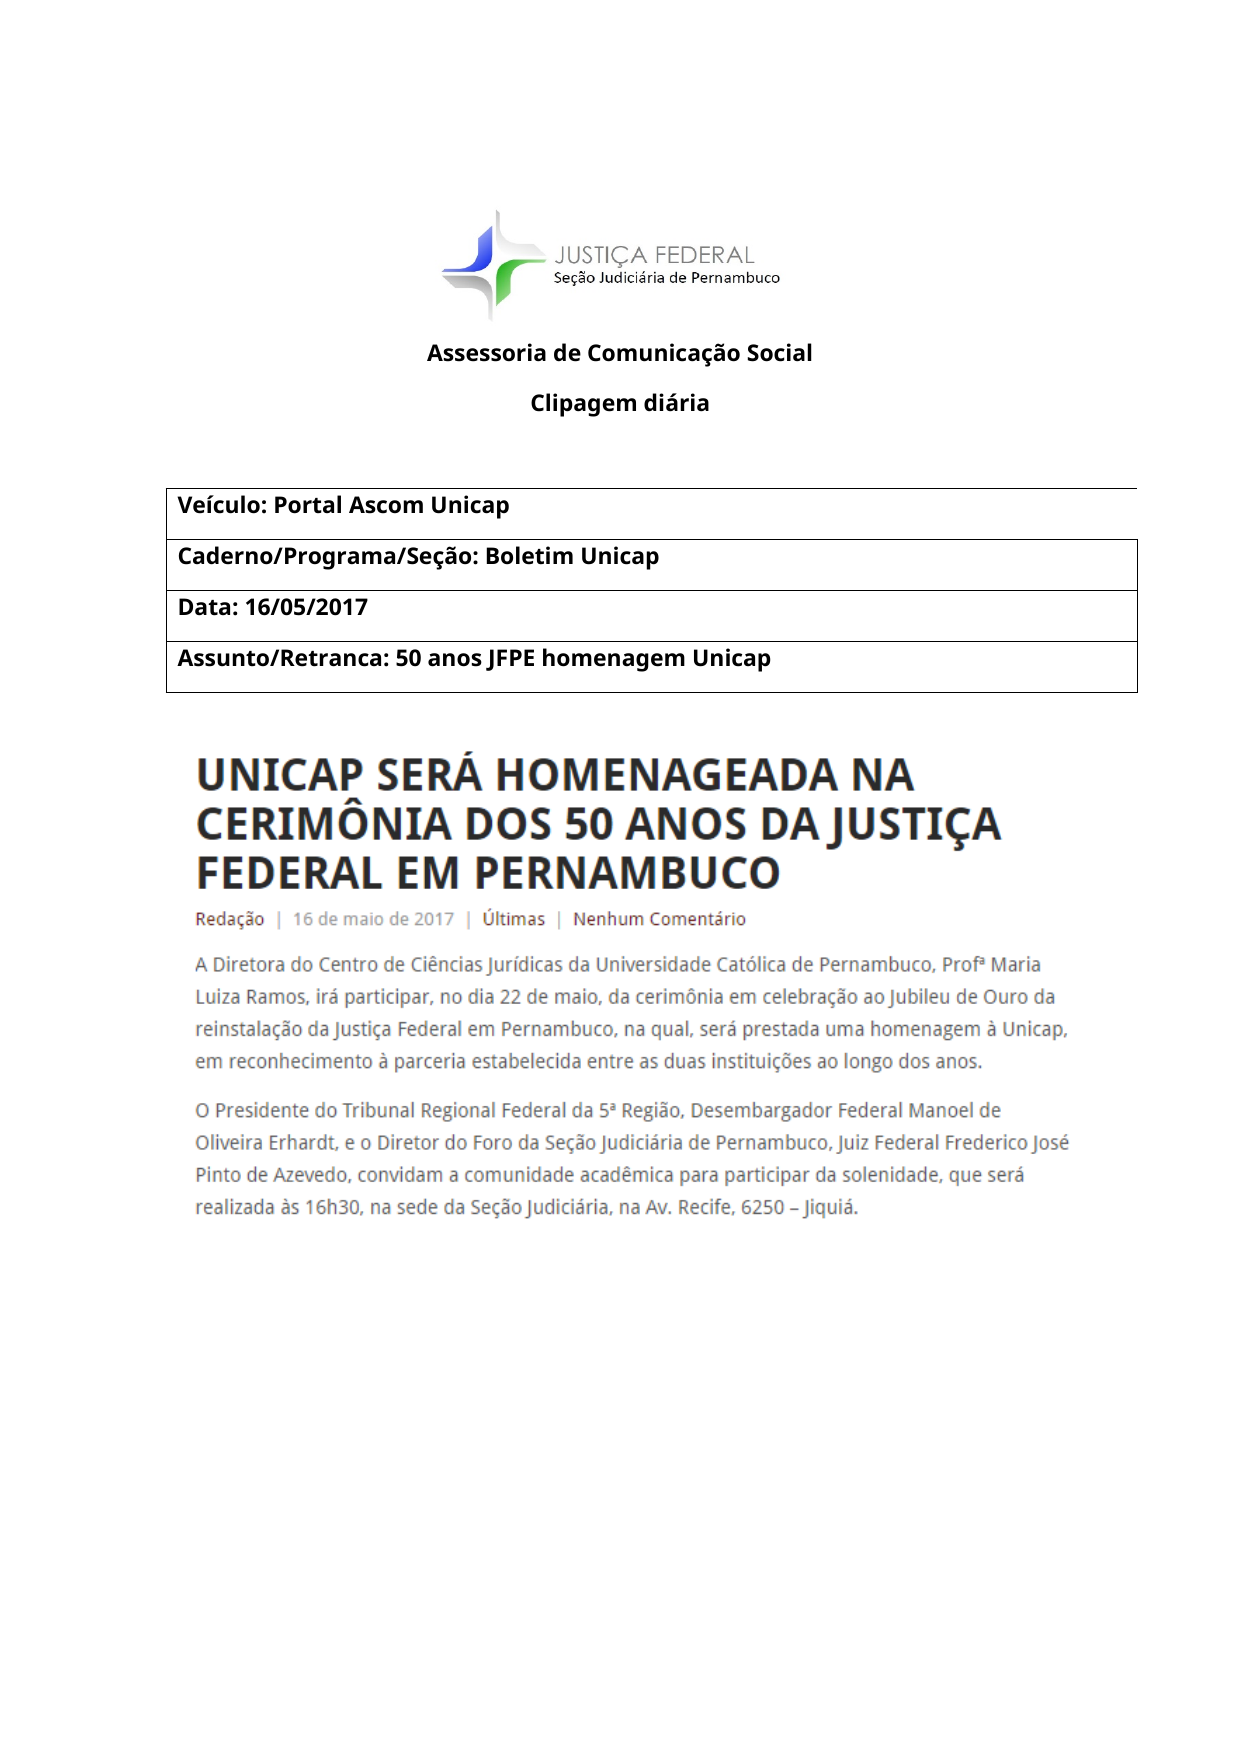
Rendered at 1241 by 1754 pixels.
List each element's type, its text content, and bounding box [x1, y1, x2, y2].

table_header Veículo: Portal Ascom Unicap [167, 489, 1137, 539]
picture [177, 740, 1086, 1236]
text Clipagem diária [177, 387, 1063, 418]
table_cell Caderno/Programa/Seção: Boletim Unicap [167, 540, 1137, 590]
text Assessoria de Comunicação Social [177, 337, 1063, 368]
table_cell Assunto/Retranca: 50 anos JFPE homenagem Unicap [167, 642, 1137, 692]
picture [424, 194, 816, 337]
table_cell Data: 16/05/2017 [167, 591, 1137, 641]
